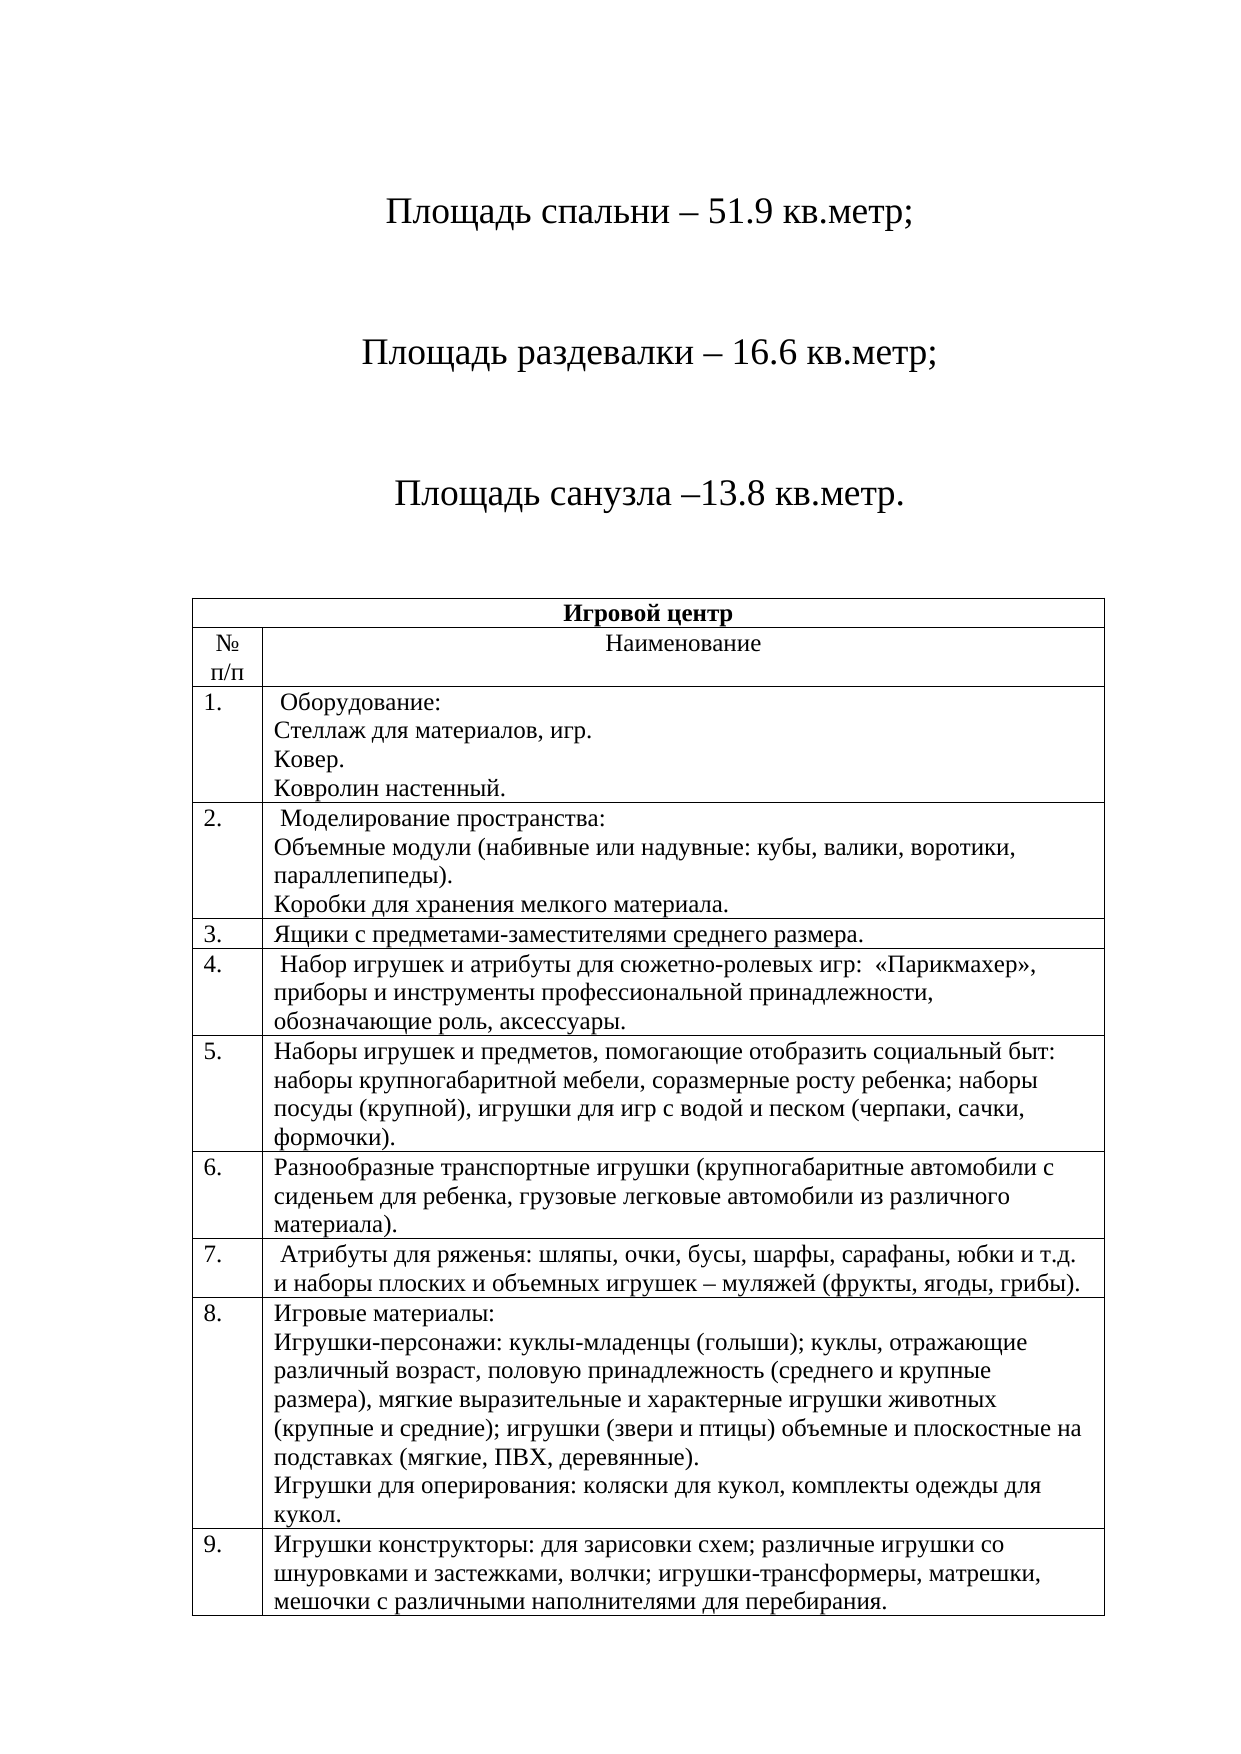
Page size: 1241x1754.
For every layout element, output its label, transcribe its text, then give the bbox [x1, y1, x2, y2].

table_cell Игровые материалы: Игрушки-персонажи: куклы-младенцы (голыши); куклы, отражающие различный возраст, половую принадлежность (среднего и крупные размера), мягкие выразительные и характерные игрушки животных (крупные и средние); игрушки (звери и птицы) объемные и плоскостные на подставках (мягкие, ПВХ, деревянные). Игрушки для оперирования: коляски для кукол, комплекты одежды для кукол. [263, 1298, 1104, 1528]
text Площадь раздевалки – 16.6 кв.метр; [148, 329, 1152, 372]
table_cell № п/п [193, 628, 262, 686]
table_cell 6. [193, 1152, 262, 1238]
table_cell 4. [193, 949, 262, 1035]
table_cell Моделирование пространства: Объемные модули (набивные или надувные: кубы, валики, воротики, параллепипеды). Коробки для хранения мелкого материала. [263, 803, 1104, 918]
table_header Игровой центр [193, 599, 1104, 627]
table_cell Игрушки конструкторы: для зарисовки схем; различные игрушки со шнуровками и застежками, волчки; игрушки-трансформеры, матрешки, мешочки с различными наполнителями для перебирания. [263, 1529, 1104, 1615]
table_cell 5. [193, 1036, 262, 1151]
table_cell Ящики с предметами-заместителями среднего размера. [263, 919, 1104, 948]
table_cell 8. [193, 1298, 262, 1528]
table_cell Наборы игрушек и предметов, помогающие отобразить социальный быт: наборы крупногабаритной мебели, соразмерные росту ребенка; наборы посуды (крупной), игрушки для игр с водой и песком (черпаки, сачки, формочки). [263, 1036, 1104, 1151]
table_cell 9. [193, 1529, 262, 1615]
table_cell Оборудование: Стеллаж для материалов, игр. Ковер. Ковролин настенный. [263, 687, 1104, 802]
table_cell 2. [193, 803, 262, 918]
table_cell Атрибуты для ряженья: шляпы, очки, бусы, шарфы, сарафаны, юбки и т.д. и наборы плоских и объемных игрушек – муляжей (фрукты, ягоды, грибы). [263, 1239, 1104, 1297]
table_cell 1. [193, 687, 262, 802]
table_cell Набор игрушек и атрибуты для сюжетно-ролевых игр: «Парикмахер», приборы и инструменты профессиональной принадлежности, обозначающие роль, аксессуары. [263, 949, 1104, 1035]
table_cell Наименование [263, 628, 1104, 686]
table_cell 7. [193, 1239, 262, 1297]
text Площадь спальни – 51.9 кв.метр; [148, 188, 1152, 232]
table_cell 3. [193, 919, 262, 948]
table_cell Разнообразные транспортные игрушки (крупногабаритные автомобили с сиденьем для ребенка, грузовые легковые автомобили из различного материала). [263, 1152, 1104, 1238]
text Площадь санузла –13.8 кв.метр. [148, 470, 1152, 513]
